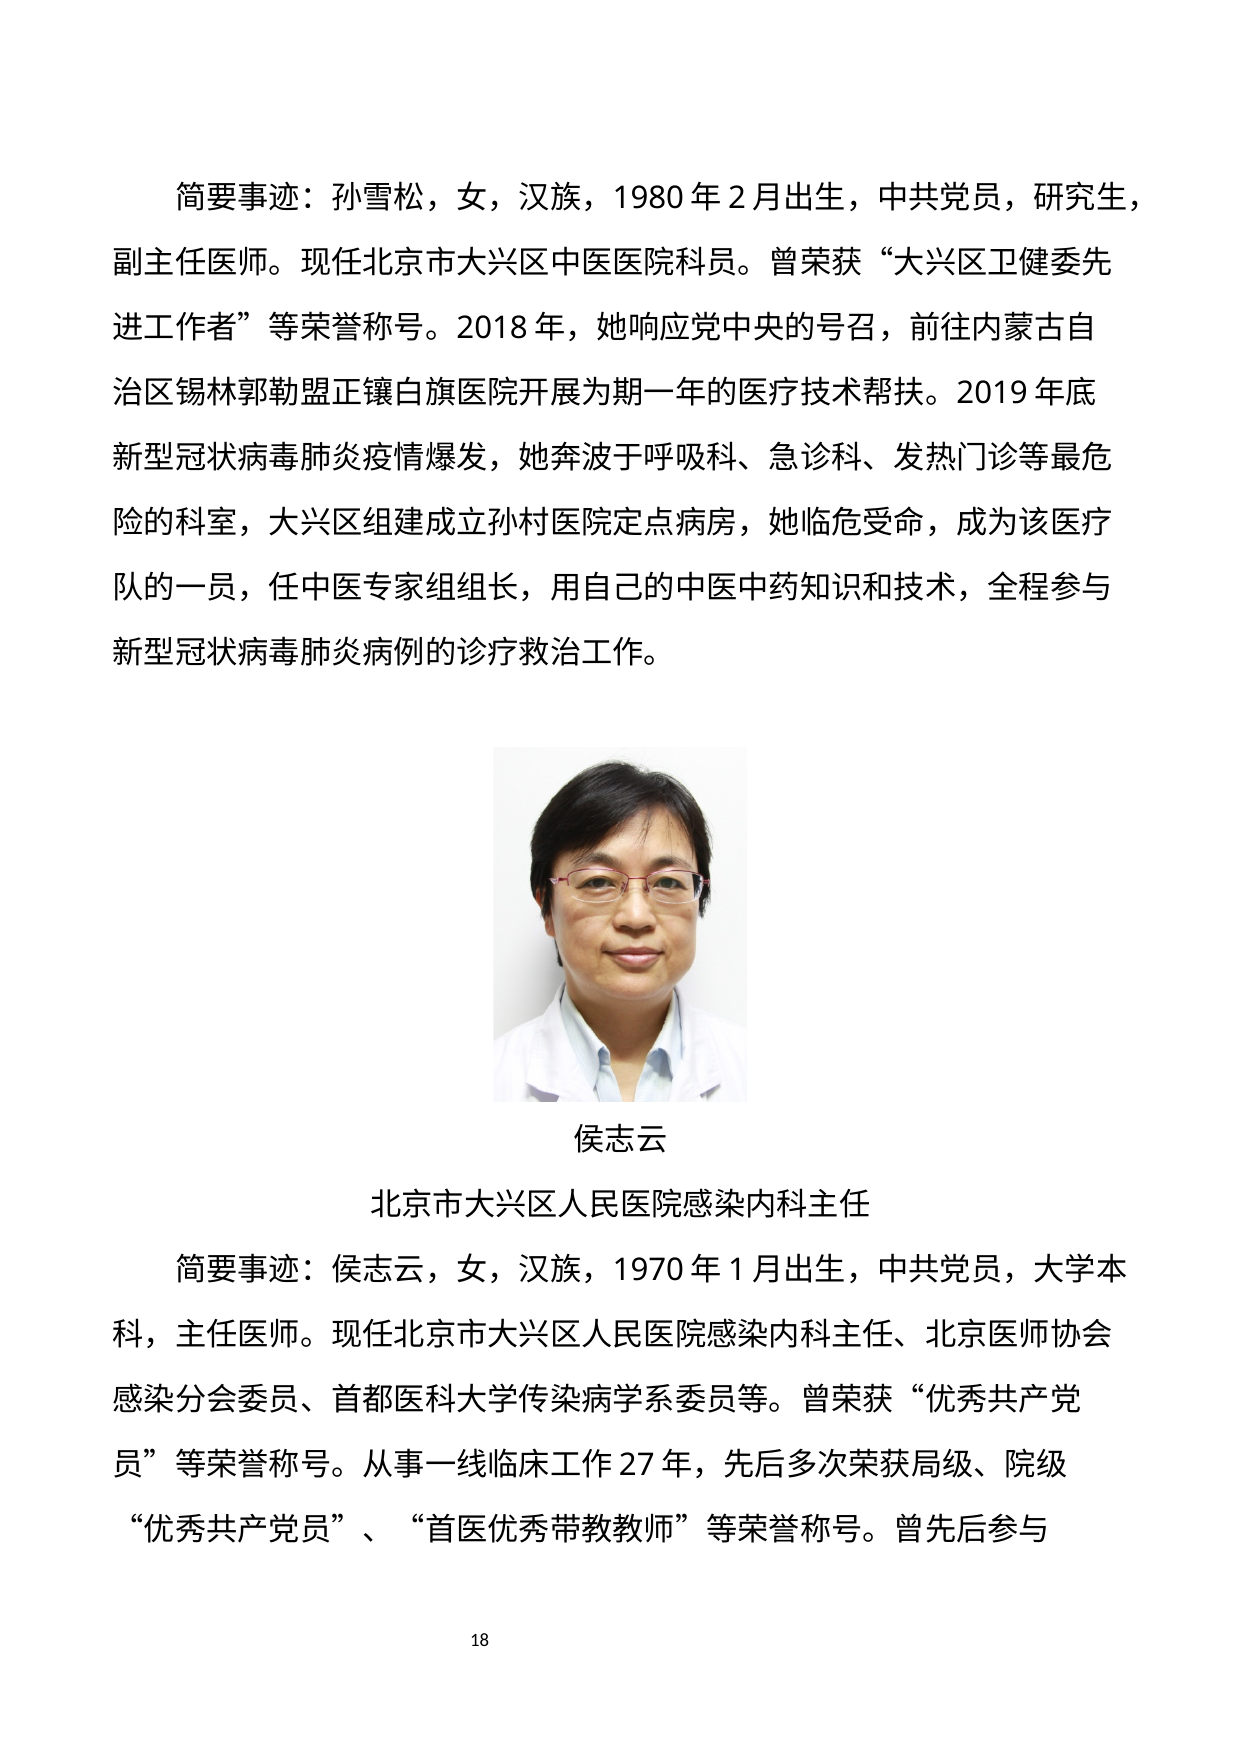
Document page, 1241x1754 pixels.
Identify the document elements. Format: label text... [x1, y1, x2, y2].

picture [493, 747, 748, 1102]
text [112, 1234, 1128, 1559]
text 简要事迹：孙雪松，女，汉族，1980年2月出生，中共党员，研究生，副主任医师。现任北京市大兴区中医医院科员。曾荣获“大兴区卫健委先进工作者”等荣誉称号。2018年，她响应党中央的号召，前往内蒙古自治区锡林郭勒盟正镶白旗医院开展为期一年的医疗技术帮扶。2019年底新型冠状病毒肺炎疫情爆发，她奔波于呼吸科、急诊科、发热门诊等最危险的科室，大兴区组建成立孙村医院定点病房，她临危受命，成为该医疗队的一员，任中医专家组组长，用自己的中医中药知识和技术，全程参与新型冠状病毒肺炎病例的诊疗救治工作。 [112, 162, 1128, 682]
text 侯志云 [112, 1104, 1128, 1169]
text 北京市大兴区人民医院感染内科主任 [112, 1169, 1128, 1234]
